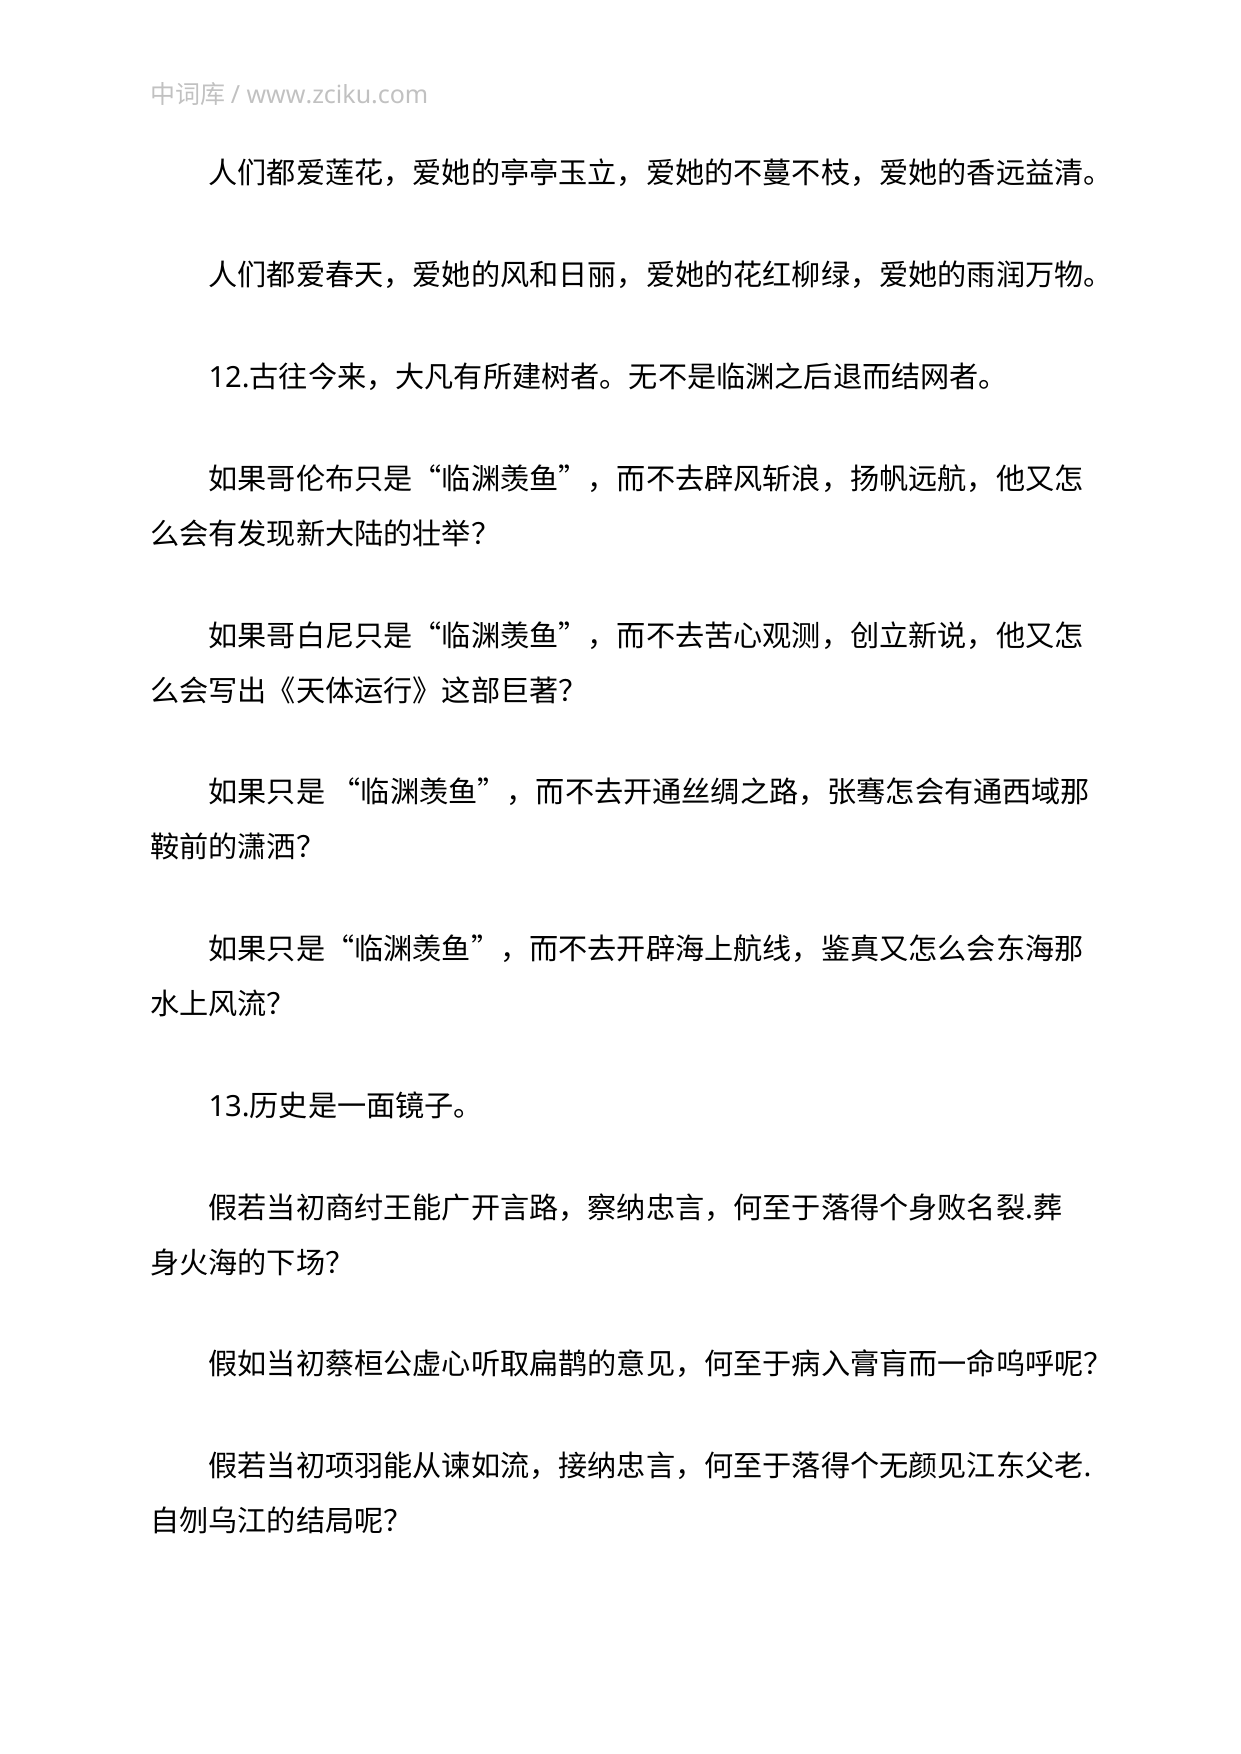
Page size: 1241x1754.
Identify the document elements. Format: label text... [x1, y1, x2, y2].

text 假若当初商纣王能广开言路，察纳忠言，何至于落得个身败名裂.葬身火海的下场？ [150, 1184, 1090, 1281]
text 如果哥伦布只是“临渊羡鱼”，而不去辟风斩浪，扬帆远航，他又怎么会有发现新大陆的壮举？ [150, 456, 1090, 553]
text 12.古往今来，大凡有所建树者。无不是临渊之后退而结网者。 [150, 353, 1090, 396]
text 人们都爱春天，爱她的风和日丽，爱她的花红柳绿，爱她的雨润万物。 [150, 252, 1090, 294]
text 13.历史是一面镜子。 [150, 1082, 1090, 1124]
text 如果只是 “临渊羡鱼”，而不去开通丝绸之路，张骞怎会有通西域那鞍前的潇洒？ [150, 769, 1090, 866]
text 人们都爱莲花，爱她的亭亭玉立，爱她的不蔓不枝，爱她的香远益清。 [150, 150, 1090, 192]
text 假如当初蔡桓公虚心听取扁鹊的意见，何至于病入膏肓而一命呜呼呢？ [150, 1341, 1090, 1383]
text 如果哥白尼只是“临渊羡鱼”，而不去苦心观测，创立新说，他又怎么会写出《天体运行》这部巨著？ [150, 612, 1090, 709]
text 假若当初项羽能从谏如流，接纳忠言，何至于落得个无颜见江东父老.自刎乌江的结局呢？ [150, 1443, 1090, 1540]
text 如果只是“临渊羡鱼”，而不去开辟海上航线，鉴真又怎么会东海那水上风流？ [150, 926, 1090, 1023]
